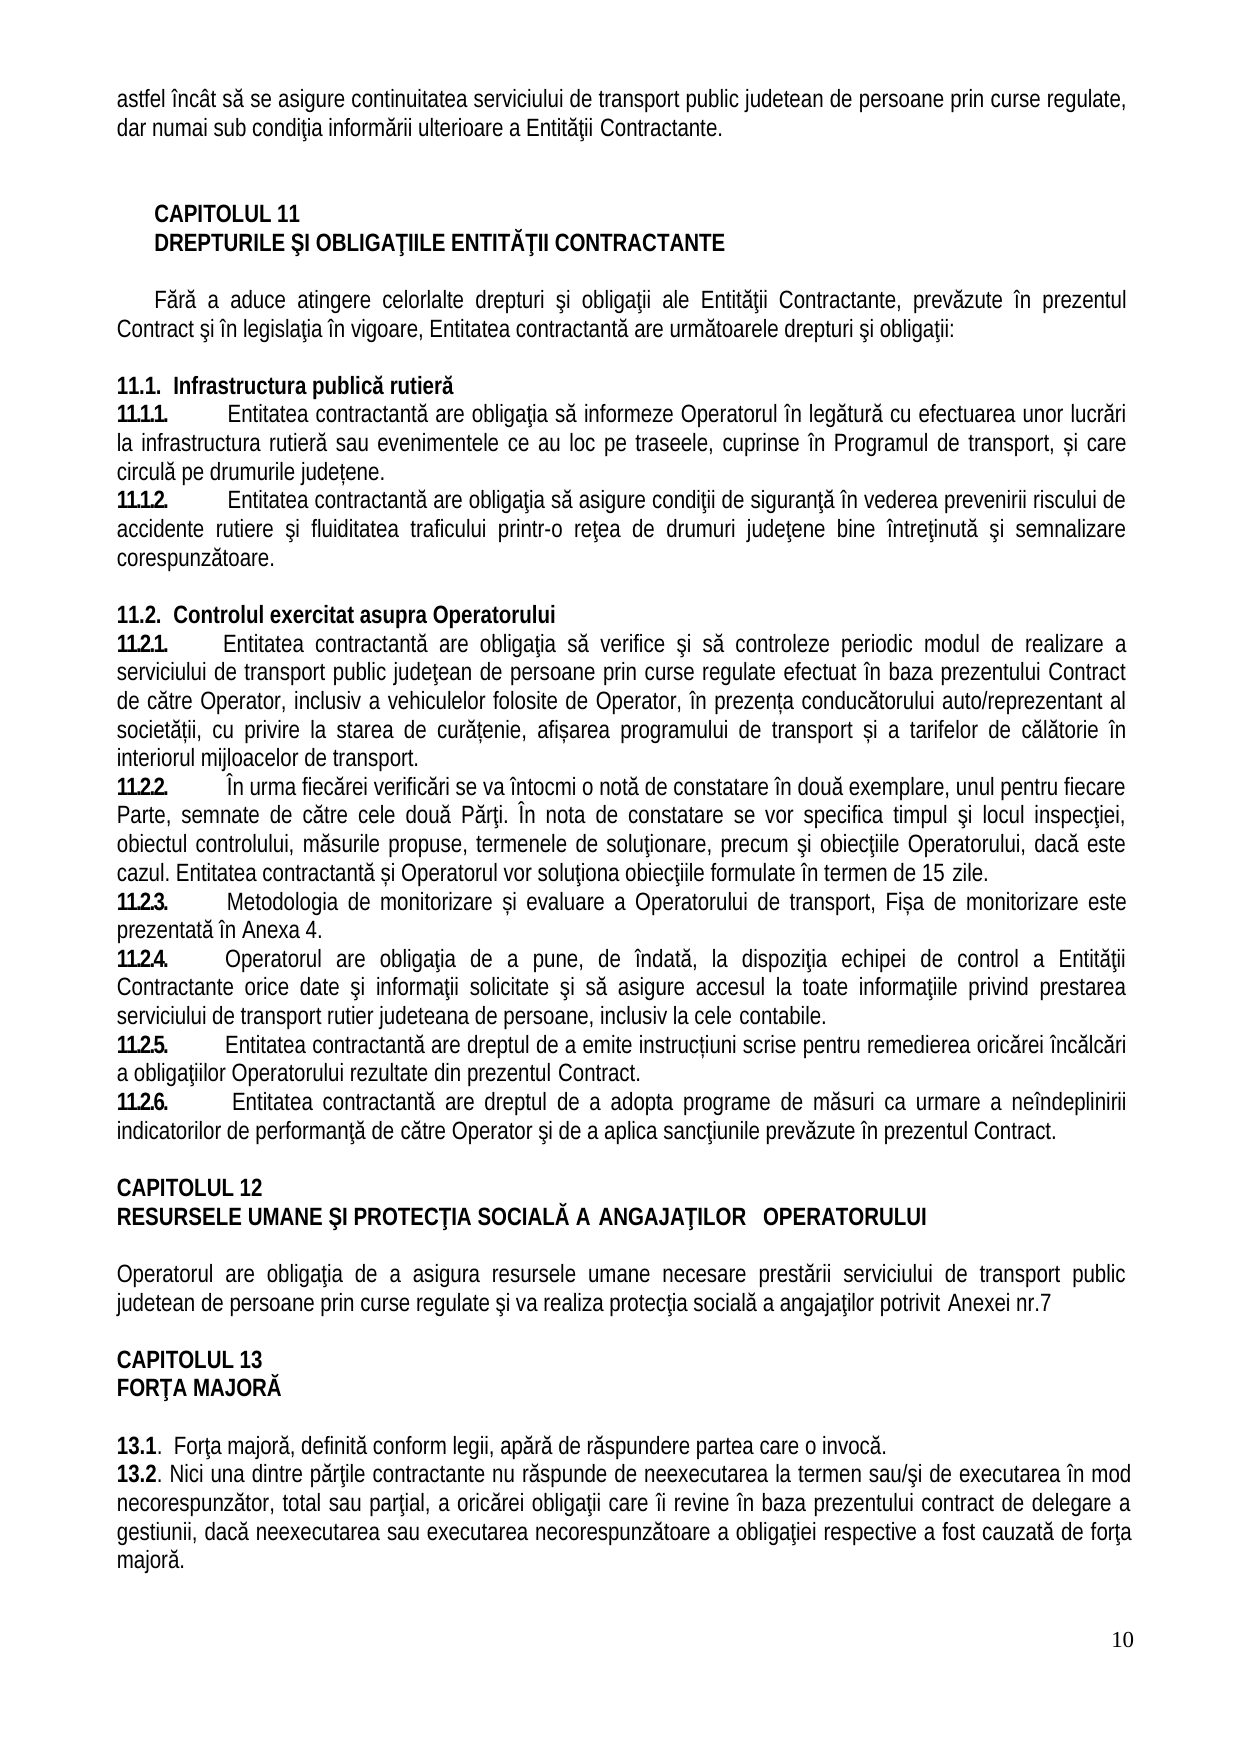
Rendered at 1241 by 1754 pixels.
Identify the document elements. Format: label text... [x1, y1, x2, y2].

list Entitatea contractantă are dreptul de a adopta programe de măsuri ca urmare a neîndeplinirii indicatorilor de performanţă de către Operator şi de a aplica sancţiunile prevăzute în prezentul Contract. [117, 1087, 1129, 1144]
subtitle FORŢA MAJORĂ [117, 1373, 1129, 1402]
list Operatorul are obligaţia de a pune, de îndată, la dispoziţia echipei de control a Entităţii Contractante orice date şi informaţii solicitate şi să asigure accesul la toate informaţiile privind prestarea serviciului de transport rutier judeteana de persoane, inclusiv la cele contabile. [117, 944, 1129, 1030]
list CAPITOLUL 12 [117, 1173, 1129, 1202]
subtitle CAPITOLUL 11 [154, 199, 1129, 228]
subtitle Controlul exercitat asupra Operatorului [117, 600, 1129, 629]
subtitle CAPITOLUL 13 [117, 1345, 1129, 1373]
list Entitatea contractantă are obligaţia să verifice şi să controleze periodic modul de realizare a serviciului de transport public judeţean de persoane prin curse regulate efectuat în baza prezentului Contract de către Operator, inclusiv a vehiculelor folosite de Operator, în prezența conducătorului auto/reprezentant al societății, cu privire la starea de curățenie, afișarea programului de transport și a tarifelor de călătorie în interiorul mijloacelor de transport. [117, 629, 1129, 772]
text Fără a aduce atingere celorlalte drepturi şi obligaţii ale Entităţii Contractante, prevăzute în prezentul Contract şi în legislaţia în vigoare, Entitatea contractantă are următoarele drepturi şi obligaţii: [117, 285, 1129, 342]
text 13.2. Nici una dintre părţile contractante nu răspunde de neexecutarea la termen sau/şi de executarea în mod necorespunzător, total sau parţial, a oricărei obligaţii care îi revine în baza prezentului contract de delegare a gestiunii, dacă neexecutarea sau executarea necorespunzătoare a obligaţiei respective a fost cauzată de forţa majoră. [117, 1459, 1134, 1574]
list RESURSELE UMANE ŞI PROTECŢIA SOCIALĂ A ANGAJAŢILOR OPERATORULUI [117, 1202, 1129, 1230]
list Entitatea contractantă are obligaţia să informeze Operatorul în legătură cu efectuarea unor lucrări la infrastructura rutieră sau evenimentele ce au loc pe traseele, cuprinse în Programul de transport, și care circulă pe drumurile județene. [117, 399, 1129, 485]
subtitle DREPTURILE ŞI OBLIGAŢIILE ENTITĂŢII CONTRACTANTE [154, 228, 1129, 256]
text 13.1. Forţa majoră, definită conform legii, apără de răspundere partea care o invocă. [117, 1431, 1134, 1459]
list În urma fiecărei verificări se va întocmi o notă de constatare în două exemplare, unul pentru fiecare Parte, semnate de către cele două Părţi. În nota de constatare se vor specifica timpul şi locul inspecţiei, obiectul controlului, măsurile propuse, termenele de soluţionare, precum şi obiecţiile Operatorului, dacă este cazul. Entitatea contractantă și Operatorul vor soluţiona obiecţiile formulate în termen de 15 zile. [117, 772, 1129, 886]
list Entitatea contractantă are obligaţia să asigure condiţii de siguranţă în vederea prevenirii riscului de accidente rutiere şi fluiditatea traficului printr-o reţea de drumuri judeţene bine întreţinută şi semnalizare corespunzătoare. [117, 485, 1129, 571]
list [117, 84, 1129, 142]
list Metodologia de monitorizare și evaluare a Operatorului de transport, Fișa de monitorizare este prezentată în Anexa 4. [117, 886, 1129, 944]
list Entitatea contractantă are dreptul de a emite instrucțiuni scrise pentru remedierea oricărei încălcări a obligaţiilor Operatorului rezultate din prezentul Contract. [117, 1030, 1129, 1087]
subtitle Infrastructura publică rutieră [117, 371, 1129, 399]
text Operatorul are obligaţia de a asigura resursele umane necesare prestării serviciului de transport public judetean de persoane prin curse regulate şi va realiza protecţia socială a angajaţilor potrivit Anexei nr.7 [117, 1259, 1129, 1316]
